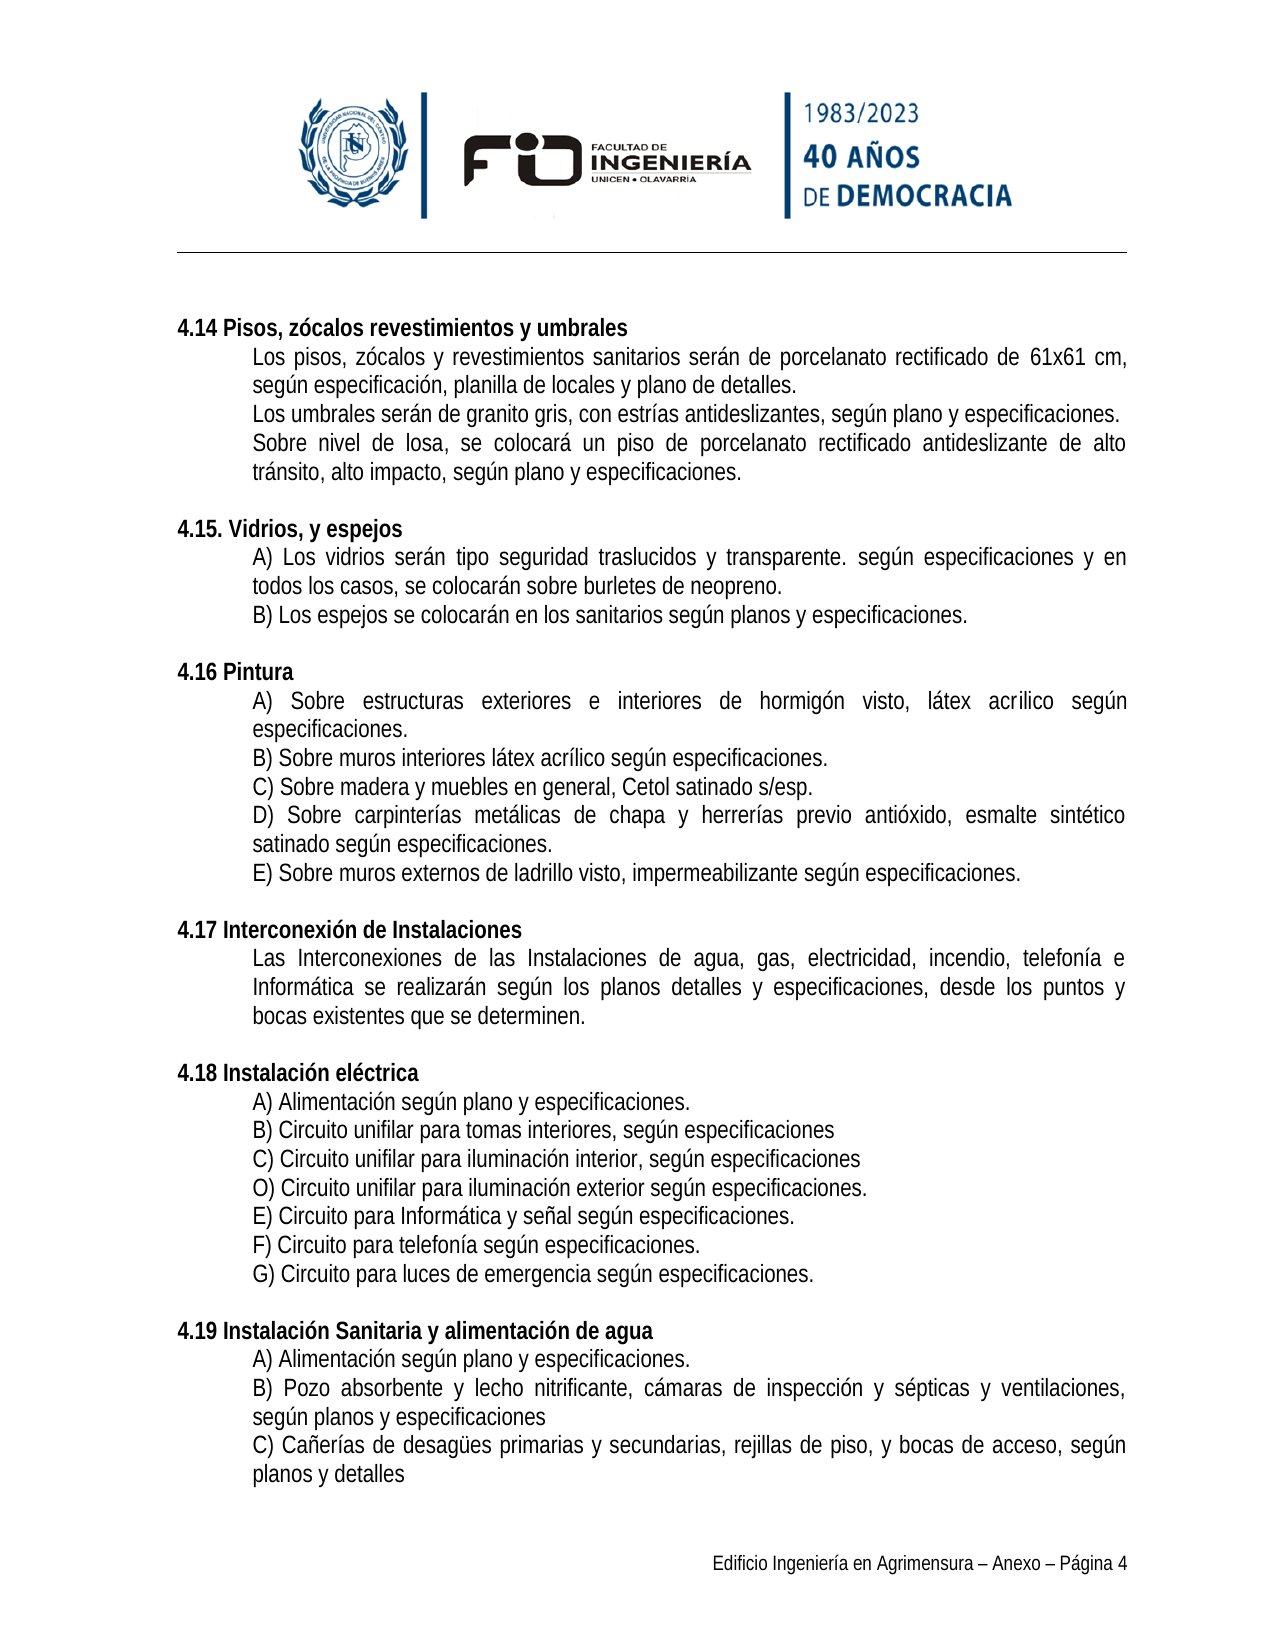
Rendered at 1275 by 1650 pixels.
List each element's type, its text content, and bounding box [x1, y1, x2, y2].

text C) Sobre madera y muebles en general, Cetol satinado s/esp. [252, 772, 1127, 800]
text 4.19 Instalación Sanitaria y alimentación de agua [177, 1316, 1127, 1344]
text B) Los espejos se colocarán en los sanitarios según planos y especificaciones. [252, 600, 1127, 628]
text Las Interconexiones de las Instalaciones de agua, gas, electricidad, incendio, telefonía e Informática se realizarán según los planos detalles y especificaciones, desde los puntos y bocas existentes que se determinen. [252, 943, 1127, 1029]
text B) Pozo absorbente y lecho nitrificante, cámaras de inspección y sépticas y ventilaciones, según planos y especificaciones [252, 1373, 1127, 1430]
text G) Circuito para luces de emergencia según especificaciones. [252, 1258, 1127, 1287]
text 4.17 Interconexión de Instalaciones [177, 915, 1127, 943]
text B) Sobre muros interiores látex acrílico según especificaciones. [252, 743, 1127, 772]
text Los pisos, zócalos y revestimientos sanitarios serán de porcelanato rectificado de 61x61 cm, según especificación, planilla de locales y plano de detalles. [252, 342, 1127, 399]
picture [282, 75, 1022, 251]
text Los umbrales serán de granito gris, con estrías antideslizantes, según plano y especificaciones. [252, 399, 1127, 428]
text 4.14 Pisos, zócalos revestimientos y umbrales [177, 313, 1127, 342]
text Sobre nivel de losa, se colocará un piso de porcelanato rectificado antideslizante de alto tránsito, alto impacto, según plano y especificaciones. [252, 428, 1127, 485]
text A) Los vidrios serán tipo seguridad traslucidos y transparente. según especificaciones y en todos los casos, se colocarán sobre burletes de neopreno. [252, 542, 1127, 600]
text 4.18 Instalación eléctrica [177, 1058, 1127, 1087]
text D) Sobre carpinterías metálicas de chapa y herrerías previo antióxido, esmalte sintético satinado según especificaciones. [252, 800, 1127, 857]
text A) Alimentación según plano y especificaciones. [252, 1087, 1127, 1115]
text C) Circuito unifilar para iluminación interior, según especificaciones [252, 1144, 1127, 1173]
text E) Sobre muros externos de ladrillo visto, impermeabilizante según especificaciones. [252, 857, 1127, 886]
text C) Cañerías de desagües primarias y secundarias, rejillas de piso, y bocas de acceso, según planos y detalles [252, 1430, 1127, 1488]
text A) Sobre estructuras exteriores e interiores de hormigón visto, látex acrilico según especificaciones. [252, 686, 1127, 743]
text 4.16 Pintura [177, 657, 1127, 686]
text A) Alimentación según plano y especificaciones. [252, 1344, 1127, 1373]
text E) Circuito para Informática y señal según especificaciones. [252, 1201, 1127, 1230]
text B) Circuito unifilar para tomas interiores, según especificaciones [252, 1115, 1127, 1144]
text F) Circuito para telefonía según especificaciones. [252, 1230, 1127, 1258]
text O) Circuito unifilar para iluminación exterior según especificaciones. [252, 1173, 1127, 1201]
text 4.15. Vidrios, y espejos [177, 514, 1127, 542]
